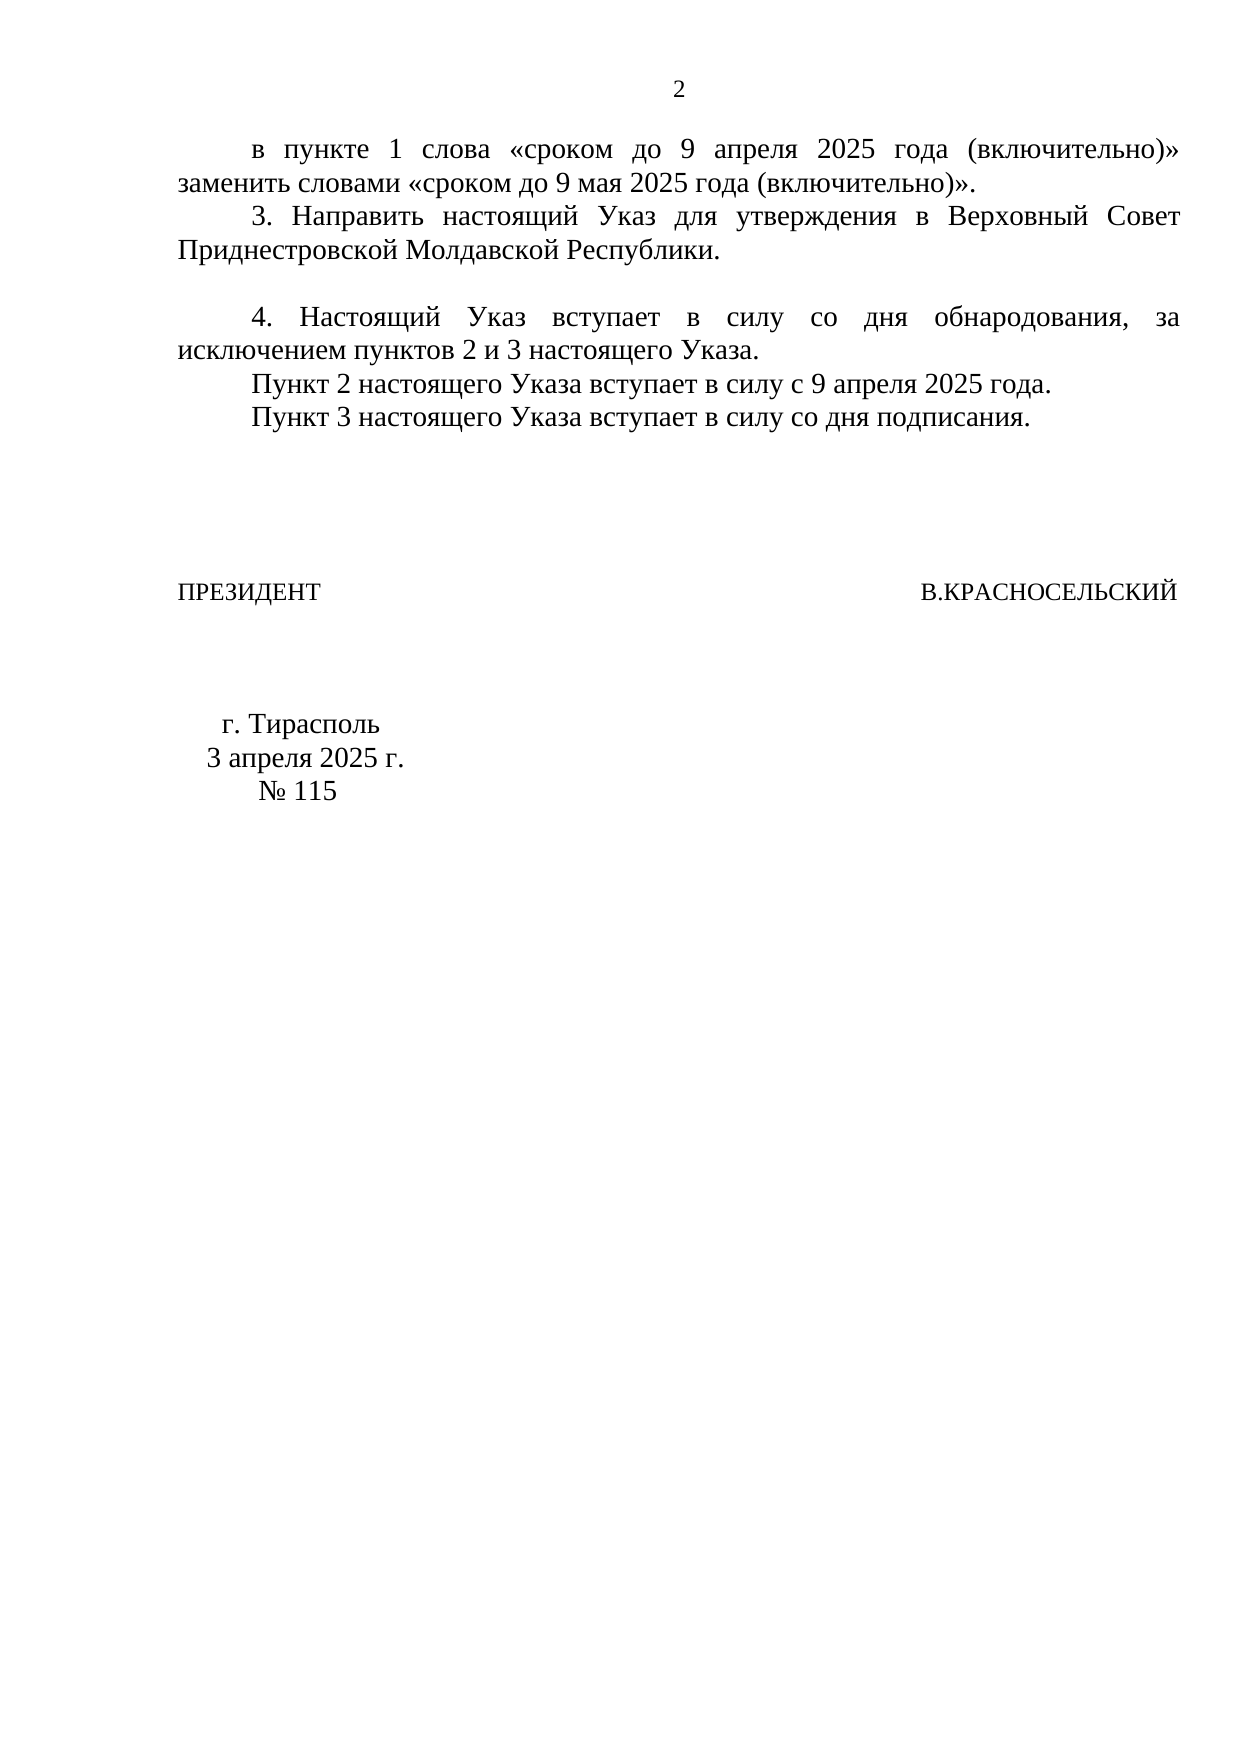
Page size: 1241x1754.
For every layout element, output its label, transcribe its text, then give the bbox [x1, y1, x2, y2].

text 3. Направить настоящий Указ для утверждения в Верховный Совет Приднестровской Молдавской Республики. [177, 198, 1181, 265]
text 4. Настоящий Указ вступает в силу со дня обнародования, за исключением пунктов 2 и 3 настоящего Указа. [177, 299, 1181, 366]
text г. Тирасполь [177, 706, 1181, 740]
text 3 апреля 2025 г. [177, 740, 1181, 773]
text № 115 [177, 773, 1181, 807]
text Пункт 2 настоящего Указа вступает в силу с 9 апреля 2025 года. [177, 366, 1181, 399]
text в пункте 1 слова «сроком до 9 апреля 2025 года (включительно)» заменить словами «сроком до 9 мая 2025 года (включительно)». [177, 131, 1181, 198]
text Пункт 3 настоящего Указа вступает в силу со дня подписания. [177, 399, 1181, 433]
text ПРЕЗИДЕНТ В.КРАСНОСЕЛЬСКИЙ [177, 577, 1181, 606]
